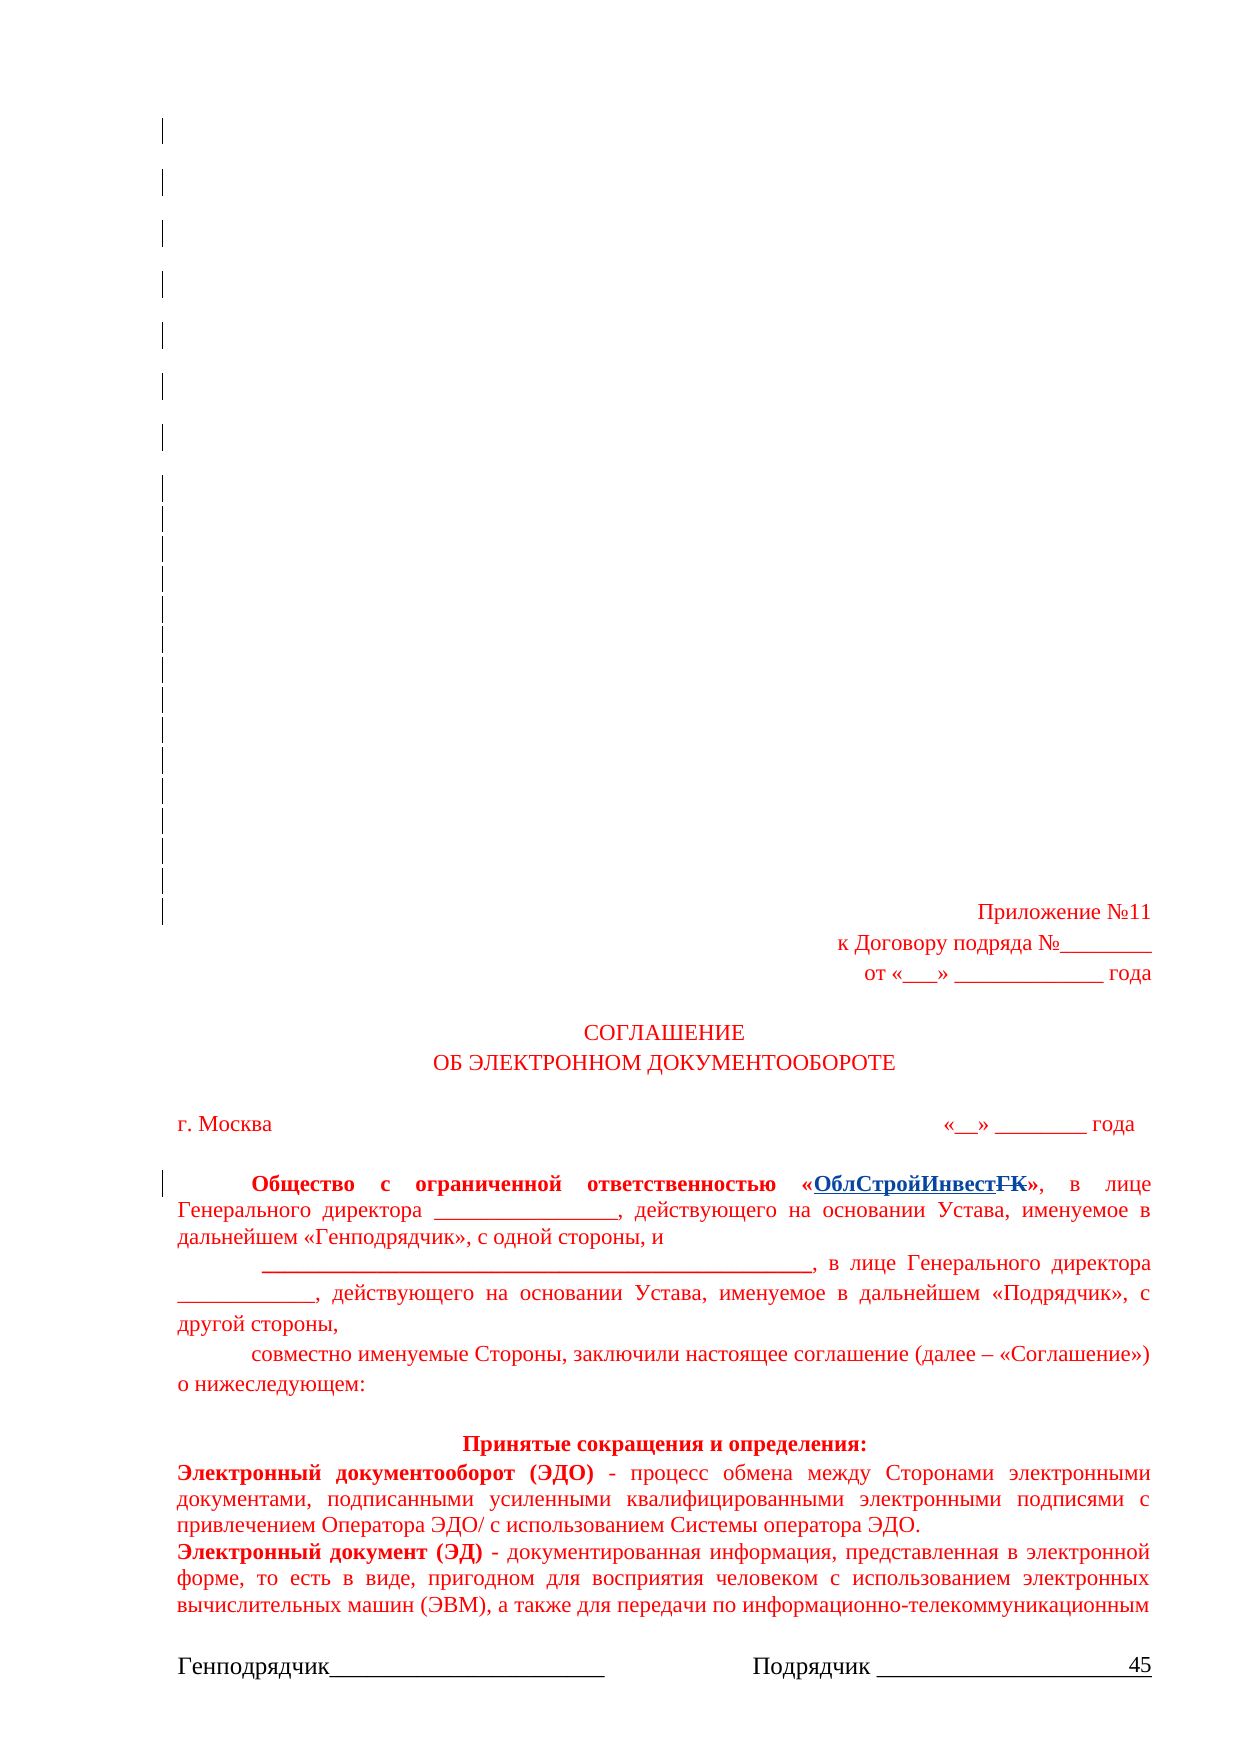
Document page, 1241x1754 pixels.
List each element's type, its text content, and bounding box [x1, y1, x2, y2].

text Общество с ограниченной ответственностью «», в лице Генерального директора , действующего на основании Устава, именуемое в дальнейшем «Генподрядчик», с одной стороны, и [177, 1170, 1152, 1249]
text Электронный документооборот (ЭДО) - процесс обмена между Сторонами электронными документами, подписанными усиленными квалифицированными электронными подписями с привлечением Оператора ЭДО/ с использованием Системы оператора ЭДО. [177, 1459, 1151, 1538]
text Принятые сокращения и определения: [178, 1431, 1151, 1457]
text от «___» _____________ года [177, 959, 1152, 985]
text ОБ ЭЛЕКТРОННОМ ДОКУМЕНТООБОРОТЕ [177, 1049, 1152, 1076]
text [177, 1538, 1151, 1617]
text , в лице Генерального директора , действующего на основании Устава, именуемое в дальнейшем «Подрядчик», с другой стороны, [177, 1249, 1152, 1336]
text СОГЛАШЕНИЕ [177, 1019, 1152, 1046]
text г. Москва «__» ________ года [177, 1110, 1152, 1136]
text совместно именуемые Стороны, заключили настоящее соглашение (далее – «Соглашение») о нижеследующем: [177, 1340, 1152, 1396]
text Приложение №11 [177, 898, 1152, 925]
text к Договору подряда №________ [177, 928, 1152, 955]
